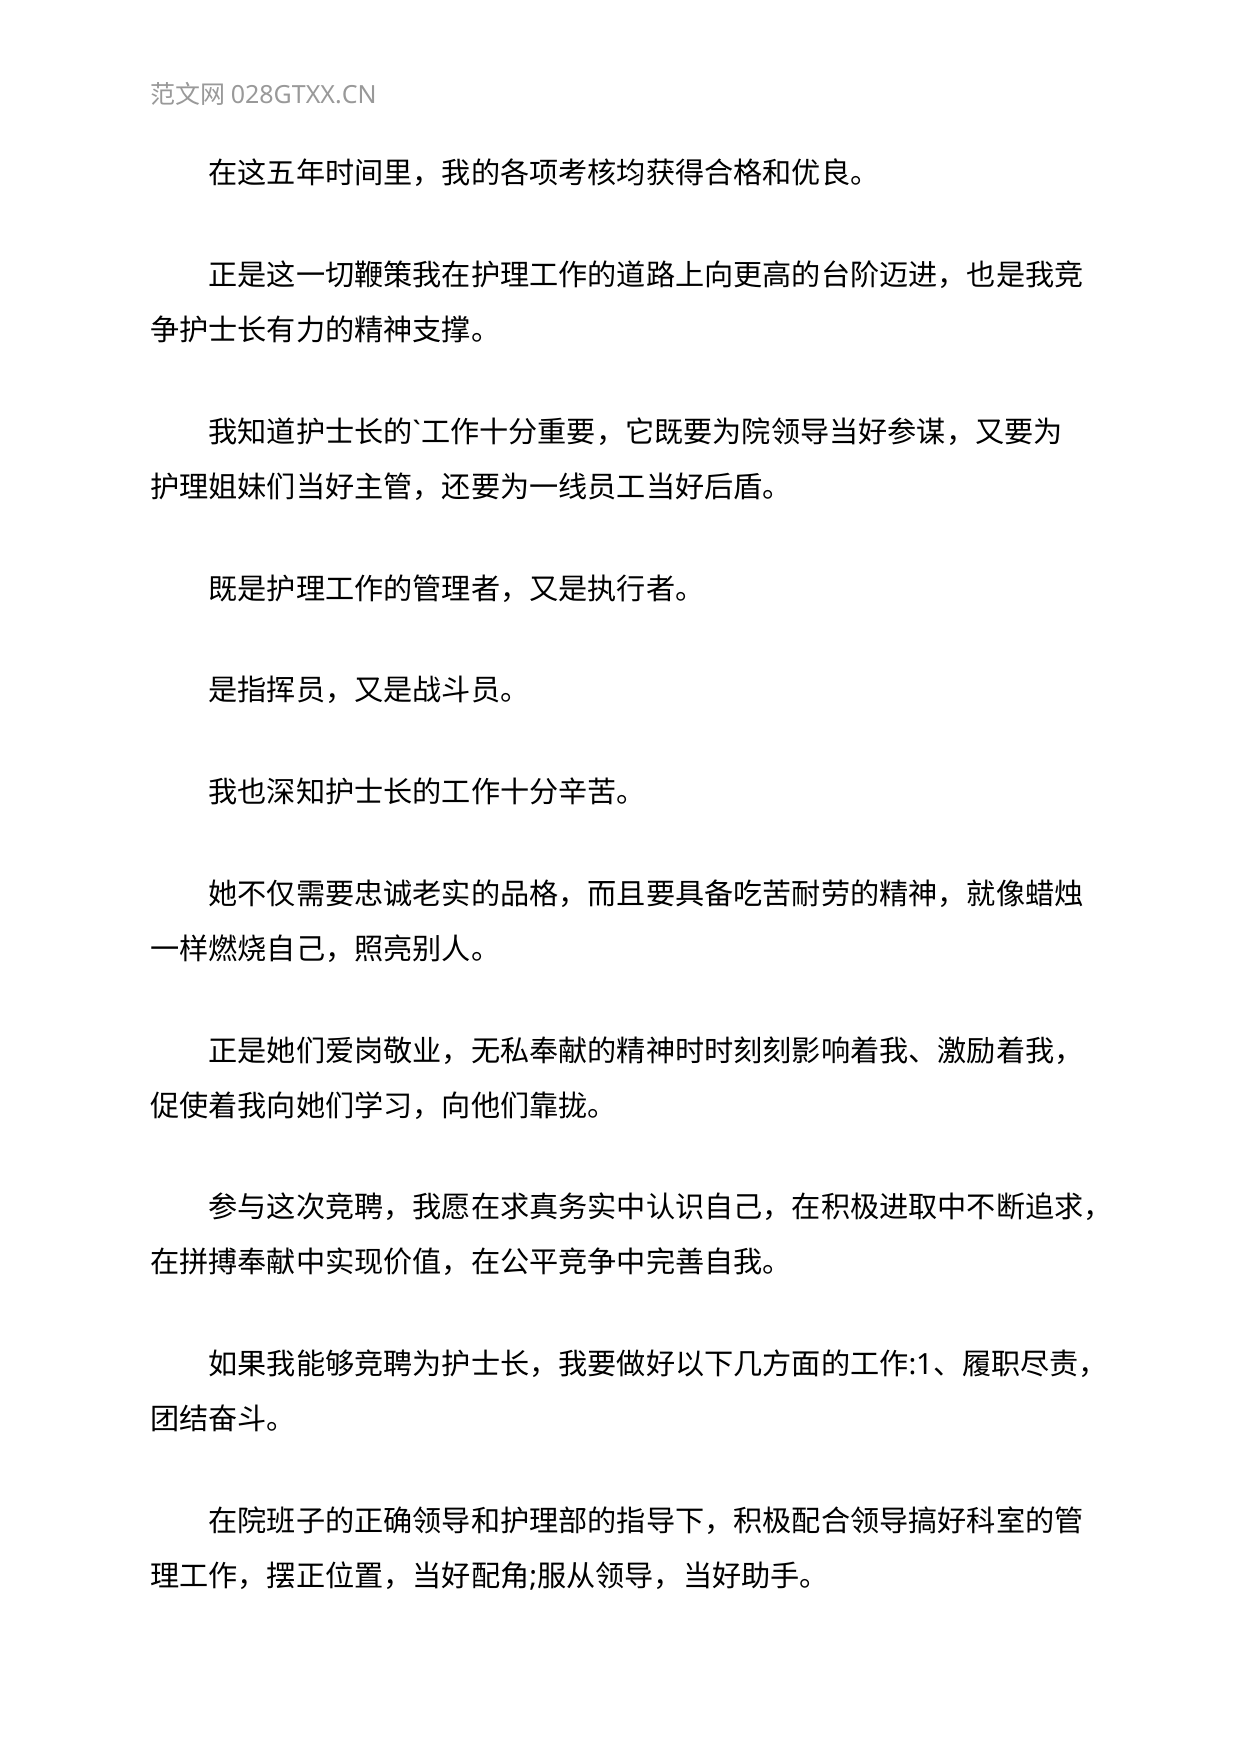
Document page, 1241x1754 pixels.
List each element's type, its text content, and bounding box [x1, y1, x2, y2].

text 是指挥员，又是战斗员。 [150, 667, 1090, 709]
text 在这五年时间里，我的各项考核均获得合格和优良。 [150, 150, 1090, 192]
text 既是护理工作的管理者，又是执行者。 [150, 565, 1090, 607]
text 在院班子的正确领导和护理部的指导下，积极配合领导搞好科室的管理工作，摆正位置，当好配角;服从领导，当好助手。 [150, 1497, 1090, 1594]
text 她不仅需要忠诚老实的品格，而且要具备吃苦耐劳的精神，就像蜡烛一样燃烧自己，照亮别人。 [150, 871, 1090, 968]
text 我知道护士长的`工作十分重要，它既要为院领导当好参谋，又要为护理姐妹们当好主管，还要为一线员工当好后盾。 [150, 408, 1090, 506]
text 我也深知护士长的工作十分辛苦。 [150, 769, 1090, 811]
text 如果我能够竞聘为护士长，我要做好以下几方面的工作:1、履职尽责，团结奋斗。 [150, 1341, 1090, 1438]
text 参与这次竞聘，我愿在求真务实中认识自己，在积极进取中不断追求，在拼搏奉献中实现价值，在公平竞争中完善自我。 [150, 1184, 1090, 1281]
text 正是这一切鞭策我在护理工作的道路上向更高的台阶迈进，也是我竞争护士长有力的精神支撑。 [150, 252, 1090, 349]
text 正是她们爱岗敬业，无私奉献的精神时时刻刻影响着我、激励着我，促使着我向她们学习，向他们靠拢。 [150, 1027, 1090, 1124]
